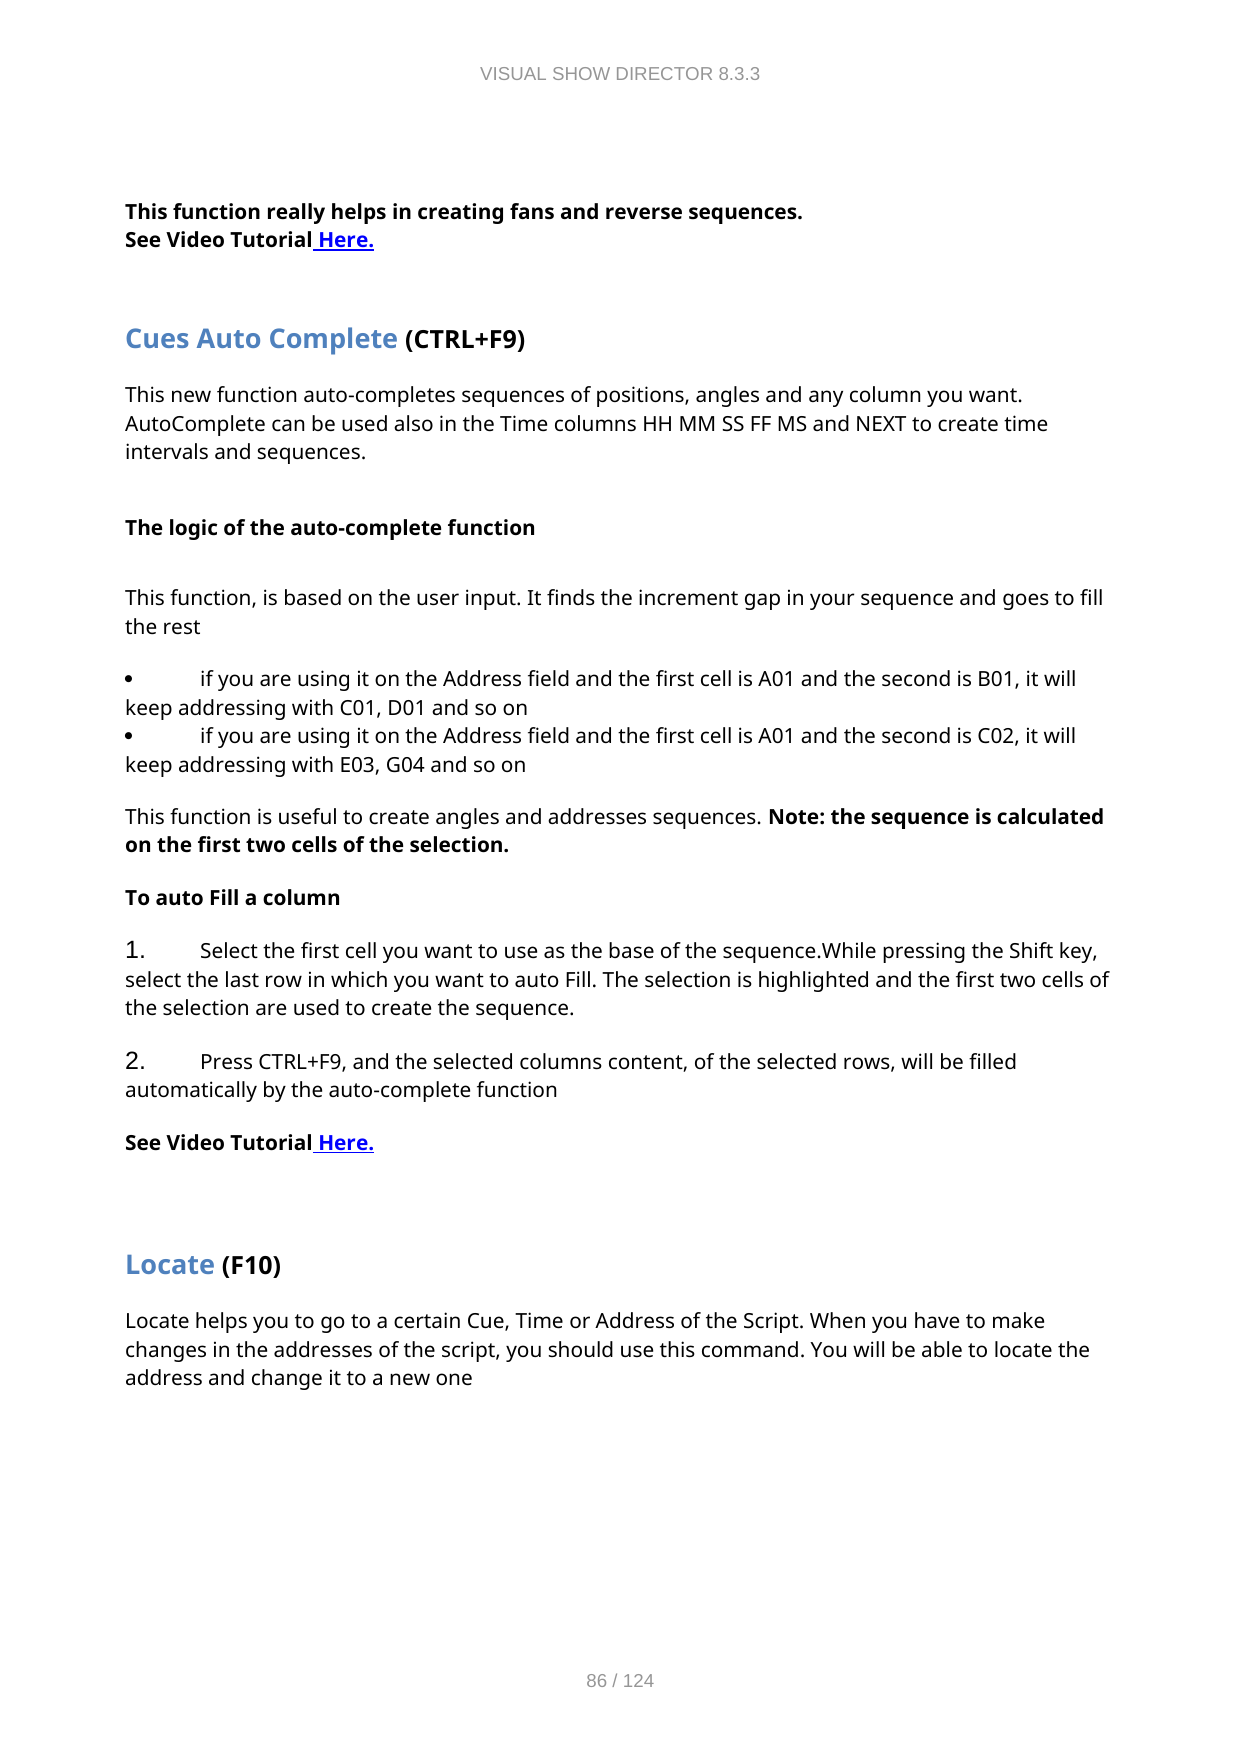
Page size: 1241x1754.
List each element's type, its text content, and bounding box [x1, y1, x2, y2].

text See Video Tutorial Here. [125, 225, 1115, 302]
text See Video Tutorial Here. [125, 1104, 1115, 1228]
list Press CTRL+F9, and the selected columns content, of the selected rows, will be filled automatically by the auto-complete function [125, 1046, 1115, 1104]
text This function really helps in creating fans and reverse sequences. [125, 173, 1115, 225]
list if you are using it on the Address field and the first cell is A01 and the second is B01, it will keep addressing with C01, D01 and so on [125, 664, 1115, 721]
text Locate (F10) Locate helps you to go to a certain Cue, Time or Address of the Script. When you have to make changes in the addresses of the script, you should use this command. You will be able to locate the address and change it to a new one [123, 1244, 1117, 1418]
text This function is useful to create angles and addresses sequences. Note: the sequence is calculated on the first two cells of the selection. To auto Fill a column [125, 778, 1115, 911]
text Cues Auto Complete (CTRL+F9) This new function auto-completes sequences of positions, angles and any column you want. AutoComplete can be used also in the Time columns HH MM SS FF MS and NEXT to create time intervals and sequences. The logic of the auto-complete function [123, 317, 1117, 544]
text This function, is based on the user input. It finds the increment gap in your sequence and goes to fill the rest [125, 559, 1115, 664]
list Select the first cell you want to use as the base of the sequence.While pressing the Shift key, select the last row in which you want to auto Fill. The selection is highlighted and the first two cells of the selection are used to create the sequence. [125, 935, 1115, 1022]
list if you are using it on the Address field and the first cell is A01 and the second is C02, it will keep addressing with E03, G04 and so on [125, 721, 1115, 778]
